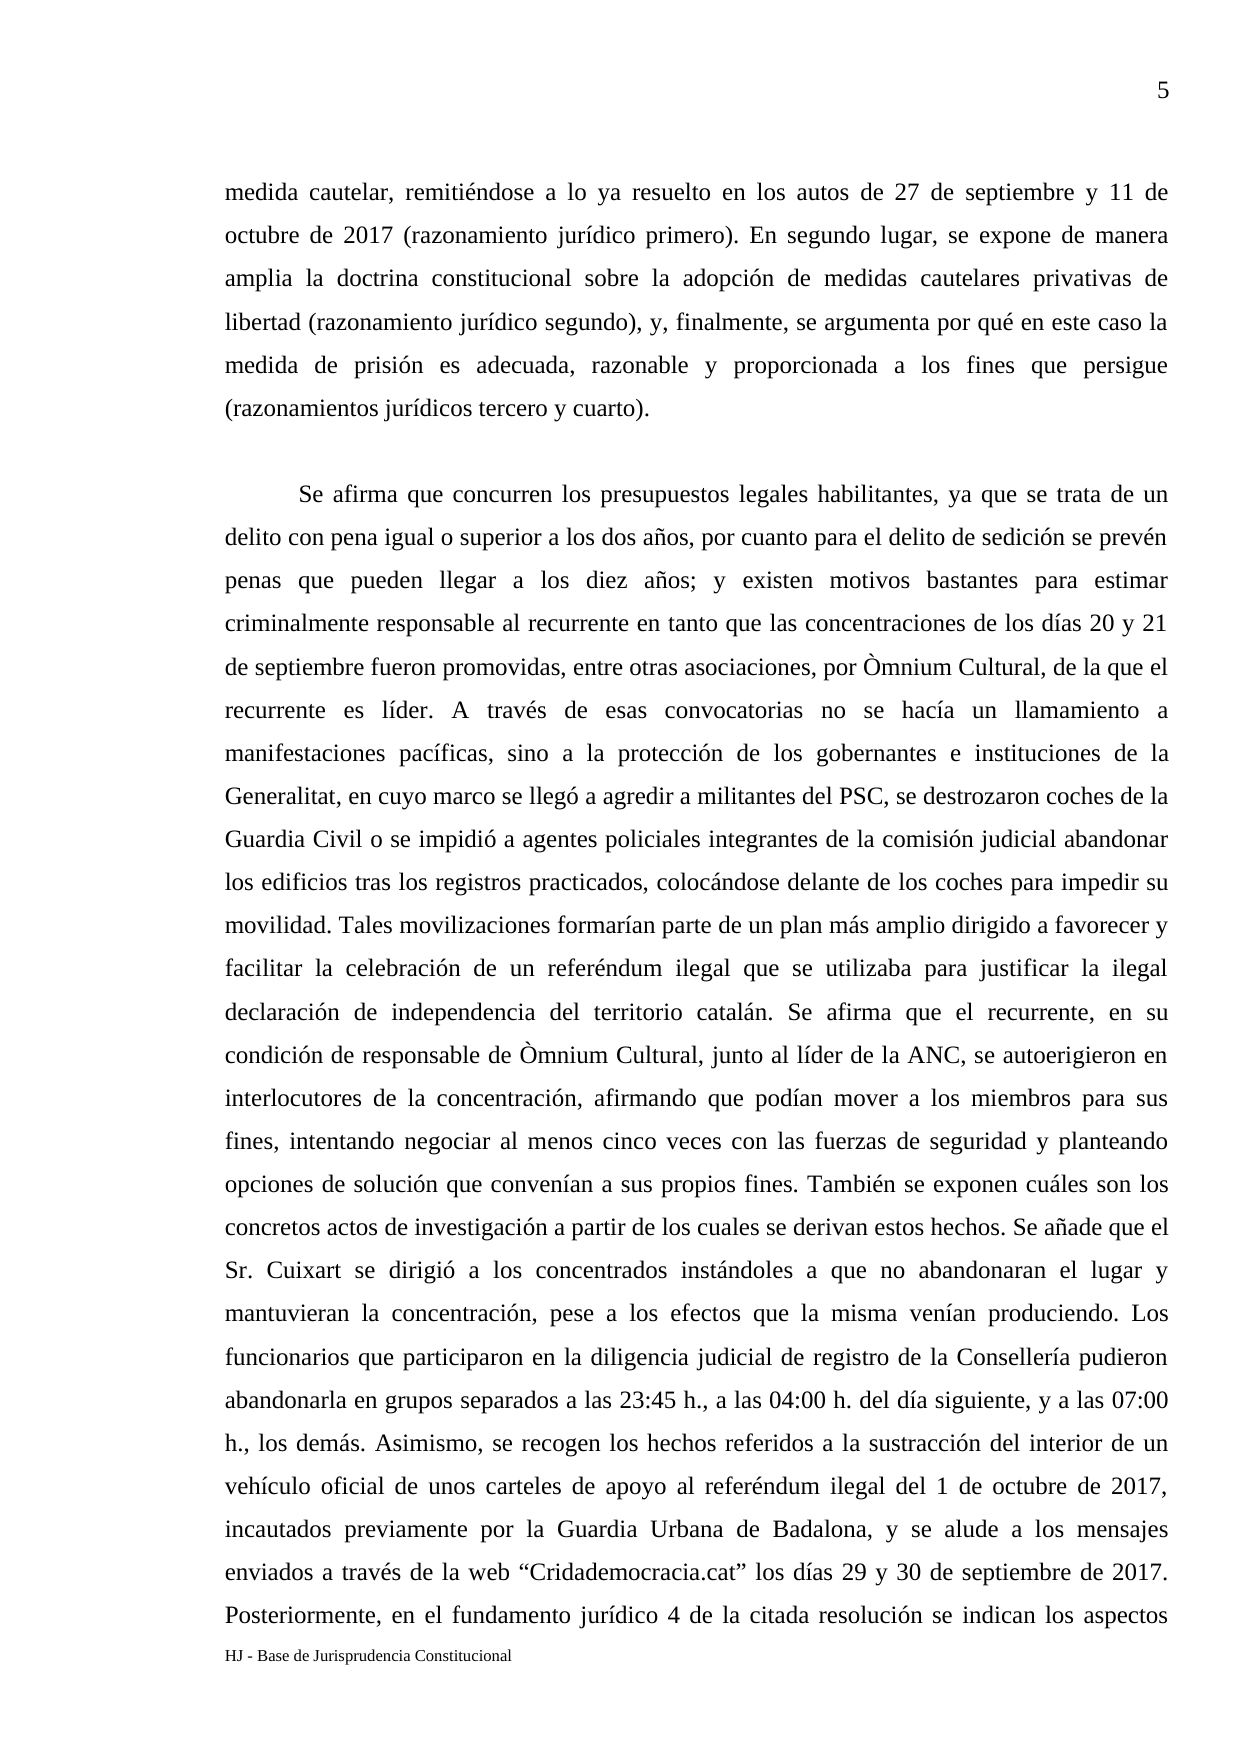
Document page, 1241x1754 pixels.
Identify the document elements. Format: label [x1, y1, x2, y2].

text [224, 177, 1169, 422]
text [224, 479, 1169, 1629]
